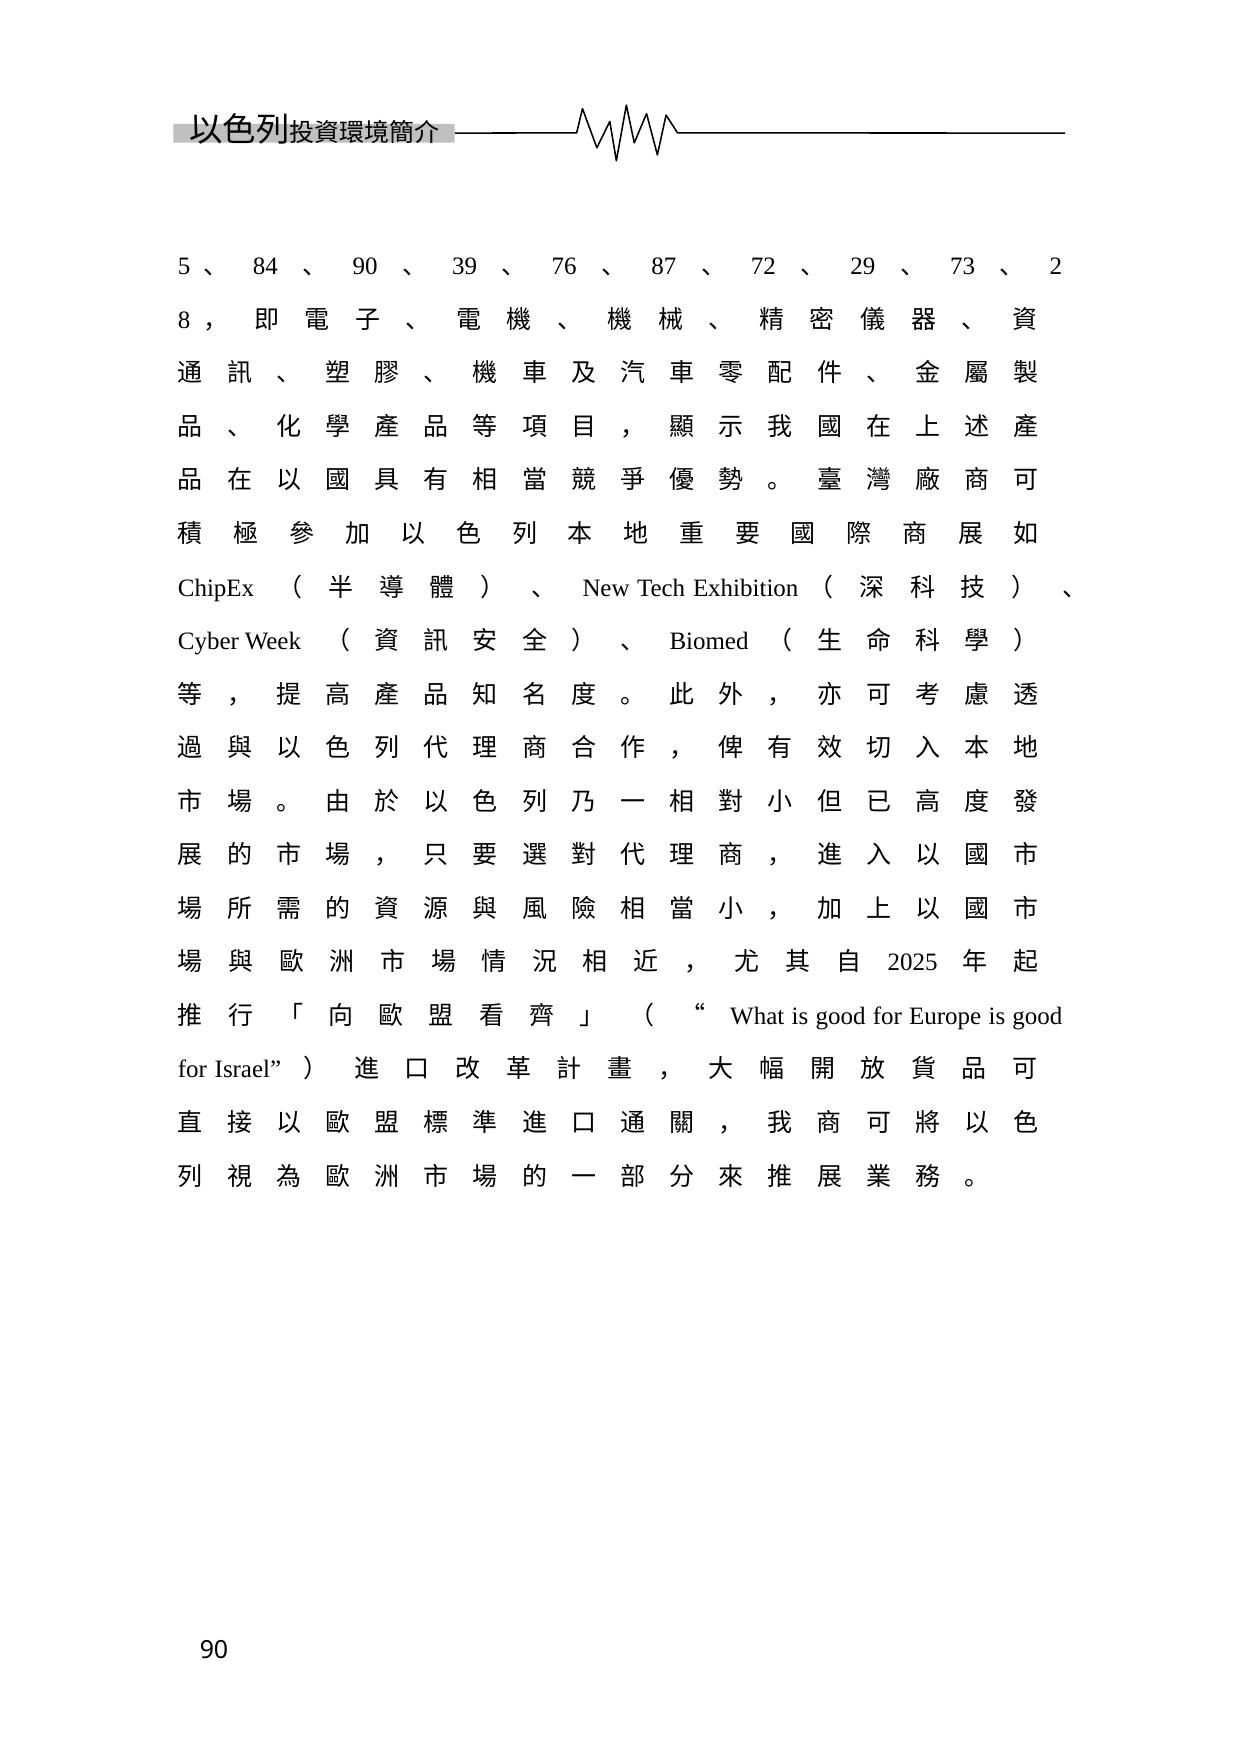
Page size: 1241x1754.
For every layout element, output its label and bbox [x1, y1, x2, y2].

text [178, 237, 1063, 1201]
